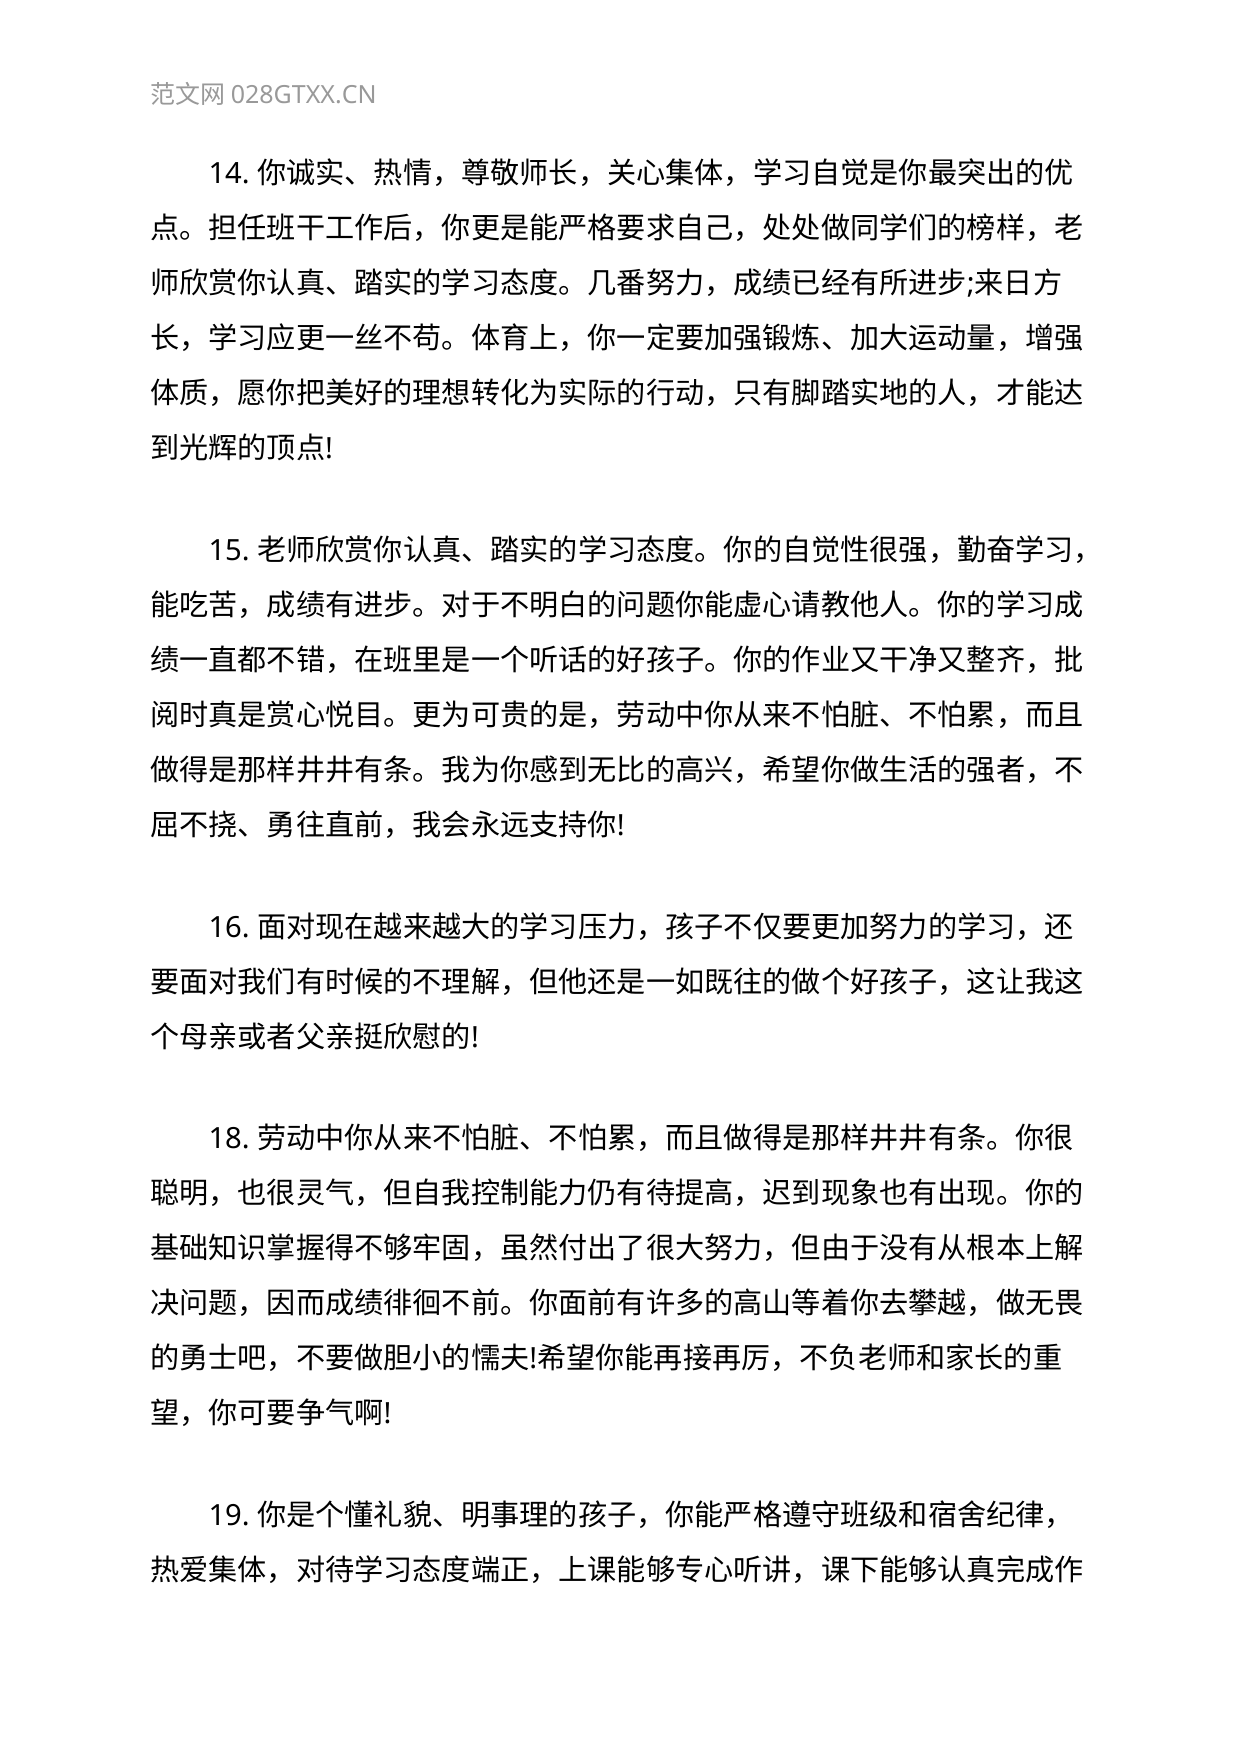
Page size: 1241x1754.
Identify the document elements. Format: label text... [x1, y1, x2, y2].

text 16. 面对现在越来越大的学习压力，孩子不仅要更加努力的学习，还要面对我们有时候的不理解，但他还是一如既往的做个好孩子，这让我这个母亲或者父亲挺欣慰的! [150, 903, 1090, 1056]
text 14. 你诚实、热情，尊敬师长，关心集体，学习自觉是你最突出的优点。担任班干工作后，你更是能严格要求自己，处处做同学们的榜样，老师欣赏你认真、踏实的学习态度。几番努力，成绩已经有所进步;来日方长，学习应更一丝不苟。体育上，你一定要加强锻炼、加大运动量，增强体质，愿你把美好的理想转化为实际的行动，只有脚踏实地的人，才能达到光辉的顶点! [150, 150, 1090, 467]
text 18. 劳动中你从来不怕脏、不怕累，而且做得是那样井井有条。你很聪明，也很灵气，但自我控制能力仍有待提高，迟到现象也有出现。你的基础知识掌握得不够牢固，虽然付出了很大努力，但由于没有从根本上解决问题，因而成绩徘徊不前。你面前有许多的高山等着你去攀越，做无畏的勇士吧，不要做胆小的懦夫!希望你能再接再厉，不负老师和家长的重望，你可要争气啊! [150, 1115, 1090, 1432]
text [150, 1492, 1090, 1589]
text 15. 老师欣赏你认真、踏实的学习态度。你的自觉性很强，勤奋学习，能吃苦，成绩有进步。对于不明白的问题你能虚心请教他人。你的学习成绩一直都不错，在班里是一个听话的好孩子。你的作业又干净又整齐，批阅时真是赏心悦目。更为可贵的是，劳动中你从来不怕脏、不怕累，而且做得是那样井井有条。我为你感到无比的高兴，希望你做生活的强者，不屈不挠、勇往直前，我会永远支持你! [150, 527, 1090, 844]
